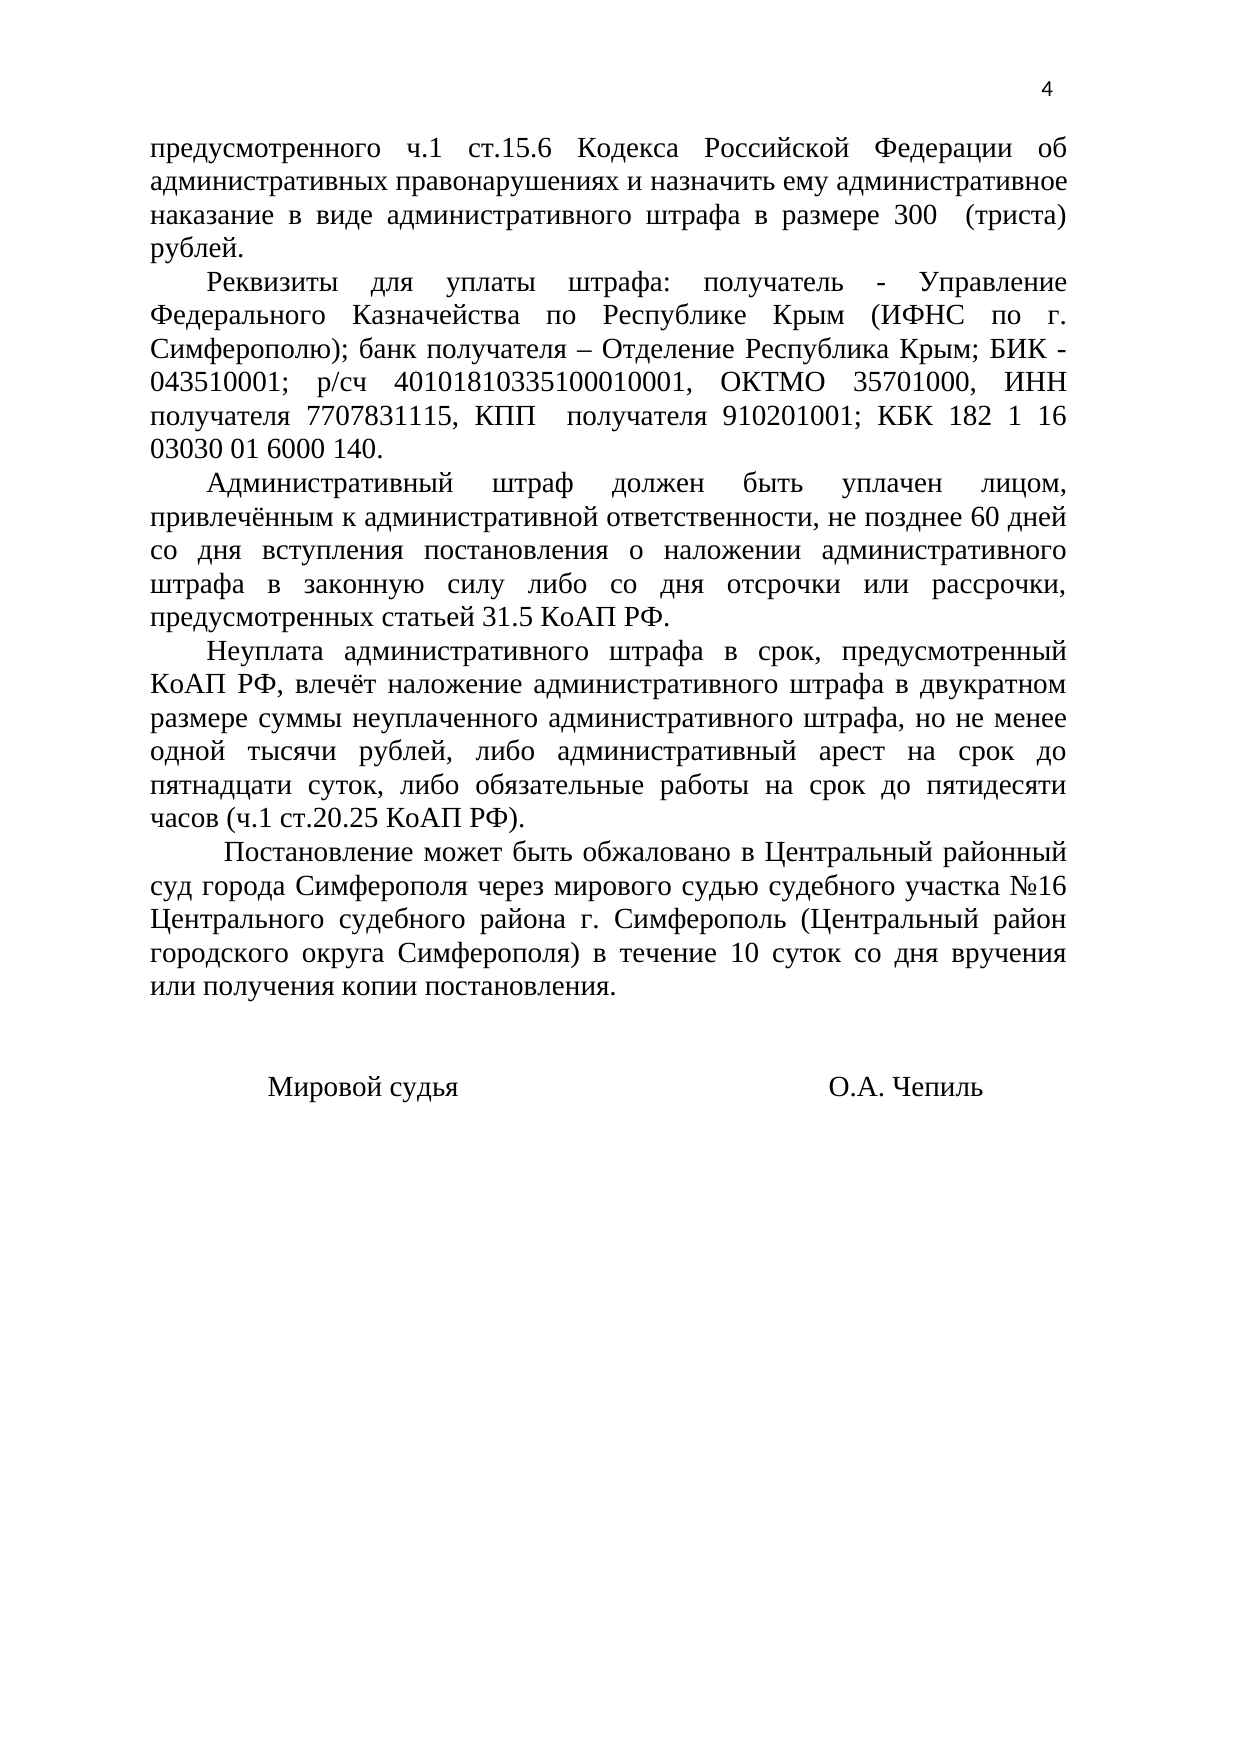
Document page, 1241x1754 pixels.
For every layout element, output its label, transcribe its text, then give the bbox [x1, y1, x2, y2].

text Административный штраф должен быть уплачен лицом, привлечённым к административной ответственности, не позднее 60 дней со дня вступления постановления о наложении административного штрафа в законную силу либо со дня отсрочки или рассрочки, предусмотренных статьей 31.5 КоАП РФ. [150, 465, 1068, 633]
text Постановление может быть обжаловано в Центральный районный суд города Симферополя через мирового судью судебного участка №16 Центрального судебного района г. Симферополь (Центральный район городского округа Симферополя) в течение 10 суток со дня вручения или получения копии постановления. [150, 834, 1068, 1002]
text Реквизиты для уплаты штрафа: получатель - Управление Федерального Казначейства по Республике Крым (ИФНС по г. Симферополю); банк получателя – Отделение Республика Крым; БИК - 043510001; р/сч 40101810335100010001, ОКТМО 35701000, ИНН получателя 7707831115, КПП получателя 910201001; КБК 182 1 16 03030 01 6000 140. [150, 264, 1068, 465]
text Неуплата административного штрафа в срок, предусмотренный КоАП РФ, влечёт наложение административного штрафа в двукратном размере суммы неуплаченного административного штрафа, но не менее одной тысячи рублей, либо административный арест на срок до пятнадцати суток, либо обязательные работы на срок до пятидесяти часов (ч.1 ст.20.25 КоАП РФ). [150, 633, 1068, 834]
text Мировой судья О.А. Чепиль [150, 1069, 1053, 1102]
